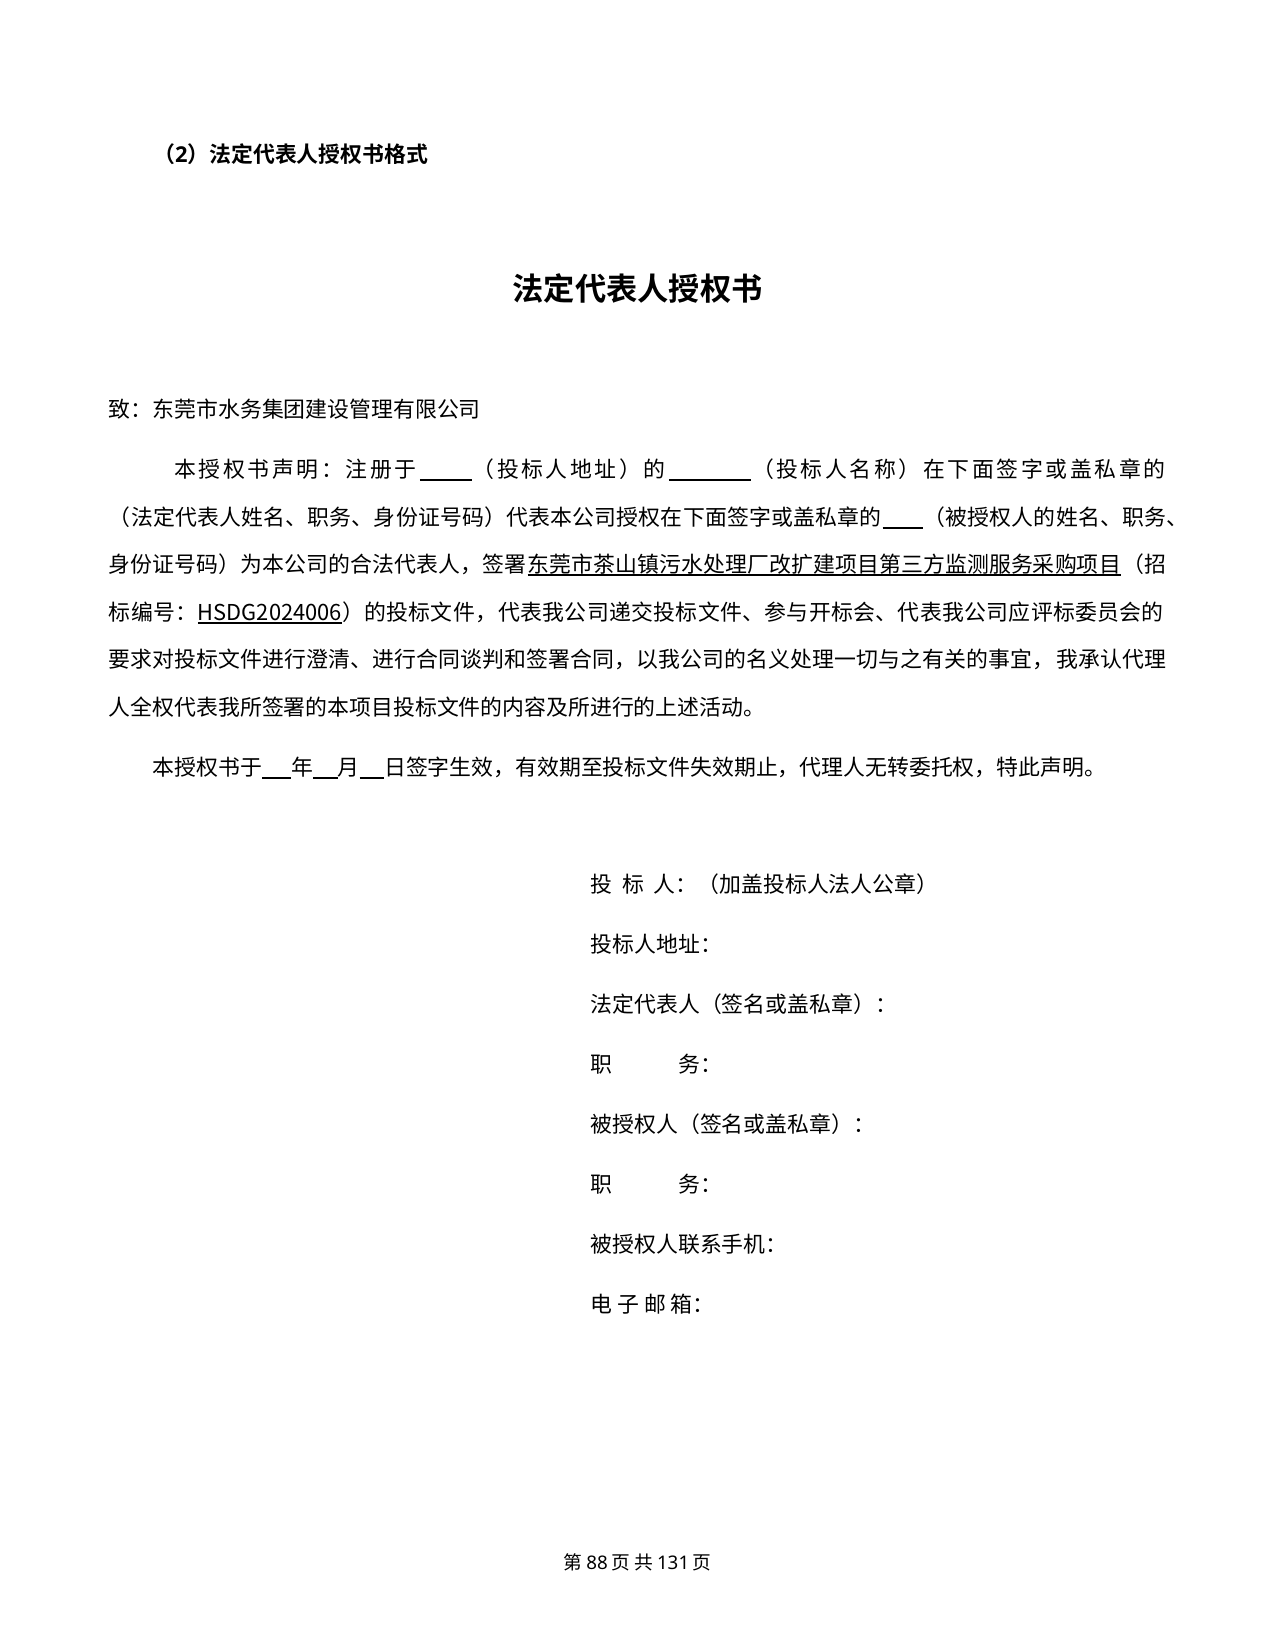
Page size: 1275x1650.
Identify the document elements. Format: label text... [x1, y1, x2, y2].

text 法定代表人授权书 [109, 264, 1166, 310]
text 本授权书于 年 月 日签字生效，有效期至投标文件失效期止，代理人无转委托权，特此声明。 [109, 750, 1166, 781]
text 电 子 邮 箱： [546, 1287, 1166, 1319]
text 被授权人（签名或盖私章）： [546, 1107, 1166, 1139]
text 投标人地址： [546, 927, 1166, 959]
text 职 务： [546, 1047, 1166, 1079]
text 职 务： [546, 1167, 1166, 1199]
text （2）法定代表人授权书格式 [109, 137, 1166, 168]
text 致：东莞市水务集团建设管理有限公司 [109, 392, 1166, 424]
text 法定代表人（签名或盖私章）： [546, 987, 1166, 1019]
text 被授权人联系手机： [546, 1227, 1166, 1259]
text 本授权书声明：注册于 （投标人地址）的 （投标人名称）在下面签字或盖私章的 （法定代表人姓名、职务、身份证号码）代表本公司授权在下面签字或盖私章的 （被授权人的姓名、职务、身份证号码）为本公司的合法代表人，签署东莞市茶山镇污水处理厂改扩建项目第三方监测服务采购项目（招标编号：HSDG2024006）的投标文件，代表我公司递交投标文件、参与开标会、代表我公司应评标委员会的要求对投标文件进行澄清、进行合同谈判和签署合同，以我公司的名义处理一切与之有关的事宜，我承认代理人全权代表我所签署的本项目投标文件的内容及所进行的上述活动。 [109, 452, 1166, 721]
text 投 标 人：（加盖投标人法人公章） [546, 867, 1166, 899]
